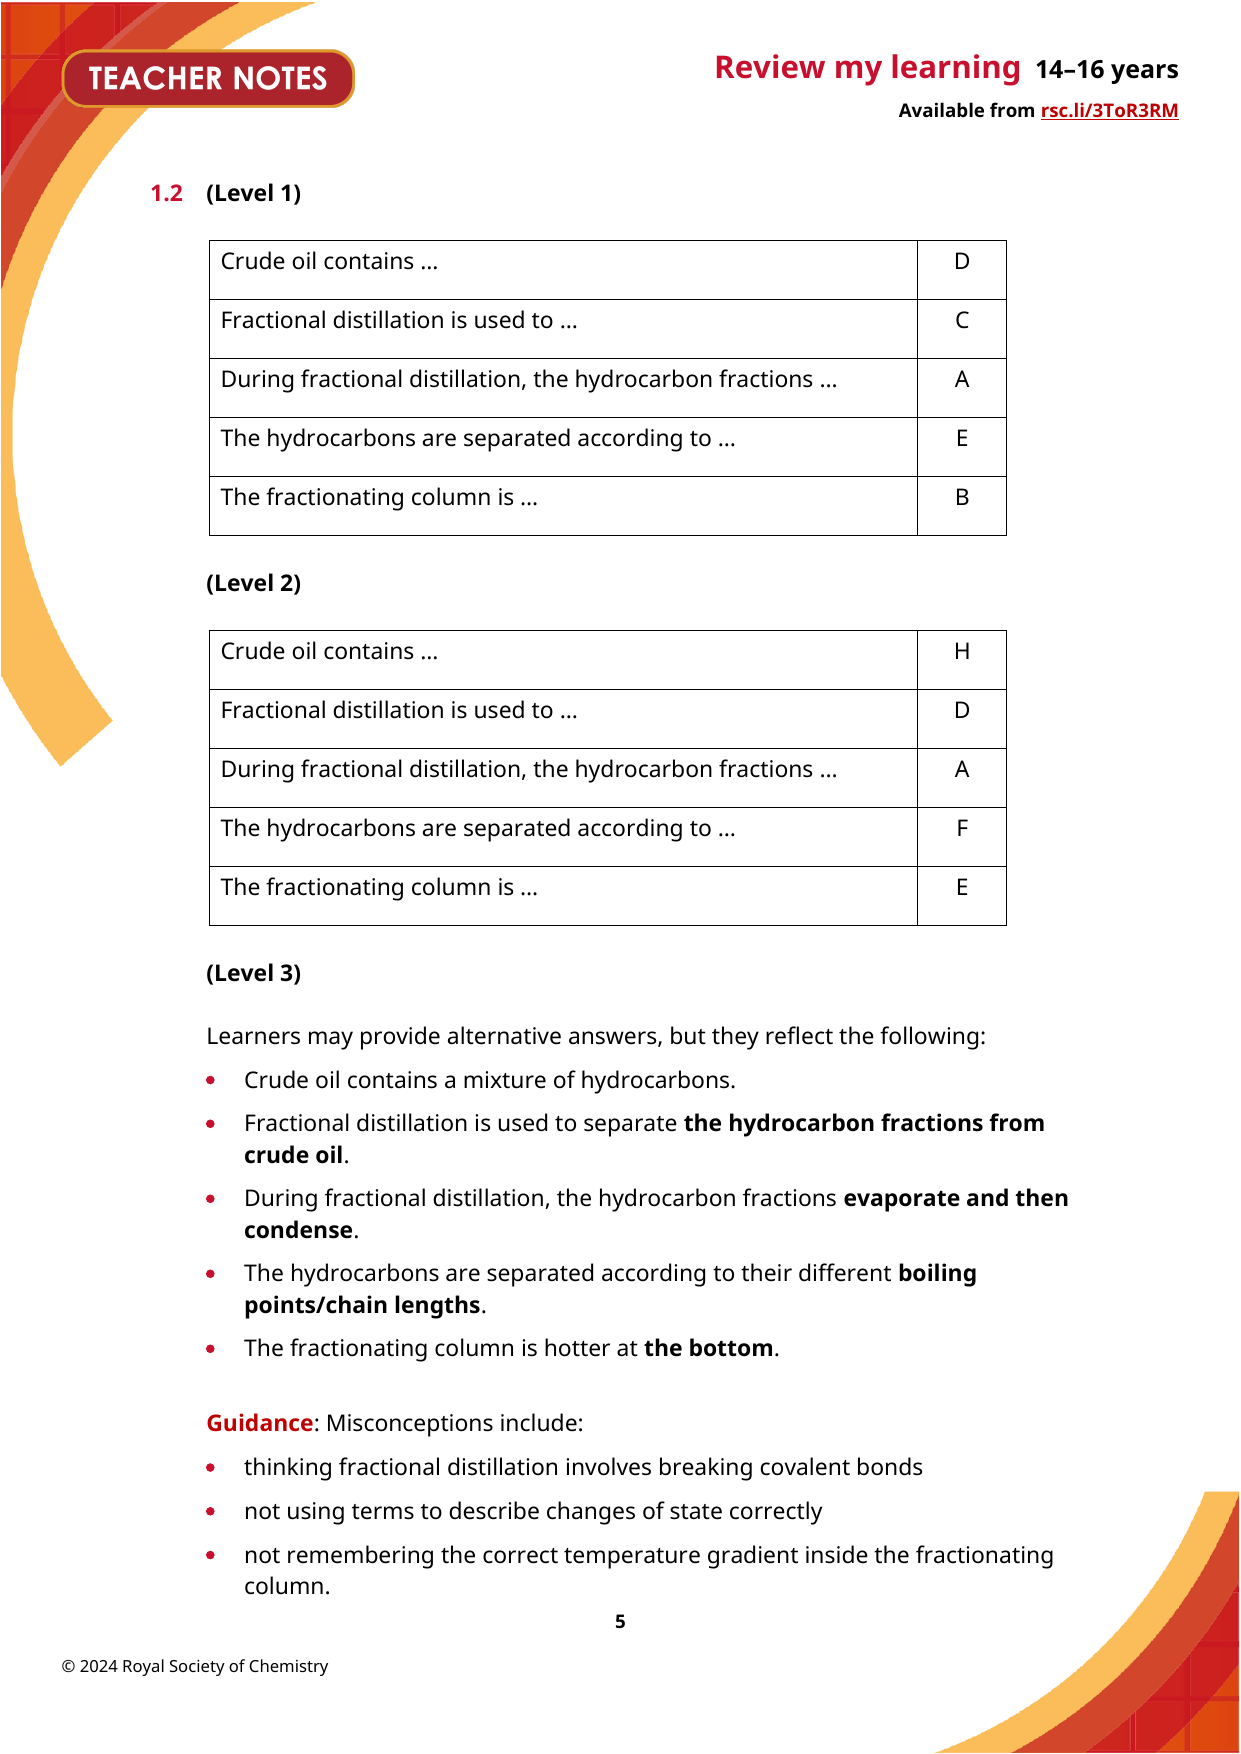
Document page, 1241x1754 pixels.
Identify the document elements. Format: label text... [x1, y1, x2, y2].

list The fractionating column is hotter at the bottom. [206, 1332, 1090, 1364]
list not remembering the correct temperature gradient inside the fractionating column. [206, 1539, 1090, 1601]
table_header Crude oil contains … [210, 631, 917, 689]
table_cell The hydrocarbons are separated according to … [210, 418, 917, 476]
table_cell A [918, 359, 1006, 417]
table_cell The hydrocarbons are separated according to … [210, 808, 917, 866]
table_cell Fractional distillation is used to … [210, 690, 917, 748]
table_cell C [918, 300, 1006, 358]
table_cell The fractionating column is … [210, 867, 917, 925]
list Crude oil contains a mixture of hydrocarbons. [206, 1064, 1090, 1095]
table_cell During fractional distillation, the hydrocarbon fractions … [210, 749, 917, 807]
table_header H [918, 631, 1006, 689]
text Learners may provide alternative answers, but they reflect the following: [206, 1020, 1090, 1051]
table_cell E [918, 418, 1006, 476]
list The hydrocarbons are separated according to their different boiling points/chain lengths. [206, 1257, 1090, 1320]
picture [1, 2, 1240, 1753]
text (Level 2) [206, 567, 1090, 598]
table_header Crude oil contains … [210, 241, 917, 299]
list not using terms to describe changes of state correctly [206, 1495, 1090, 1526]
list During fractional distillation, the hydrocarbon fractions evaporate and then condense. [206, 1182, 1090, 1245]
text (Level 3) [206, 957, 1090, 989]
list (Level 1) [150, 177, 1090, 208]
table_cell B [918, 477, 1006, 535]
table_cell D [918, 690, 1006, 748]
list thinking fractional distillation involves breaking covalent bonds [206, 1451, 1090, 1482]
table_header D [918, 241, 1006, 299]
text Guidance: Misconceptions include: [150, 1407, 1090, 1439]
list Fractional distillation is used to separate the hydrocarbon fractions from crude oil. [206, 1107, 1090, 1170]
table_cell Fractional distillation is used to … [210, 300, 917, 358]
table_cell The fractionating column is … [210, 477, 917, 535]
table_cell A [918, 749, 1006, 807]
table_cell During fractional distillation, the hydrocarbon fractions … [210, 359, 917, 417]
table_cell F [918, 808, 1006, 866]
table_cell E [918, 867, 1006, 925]
